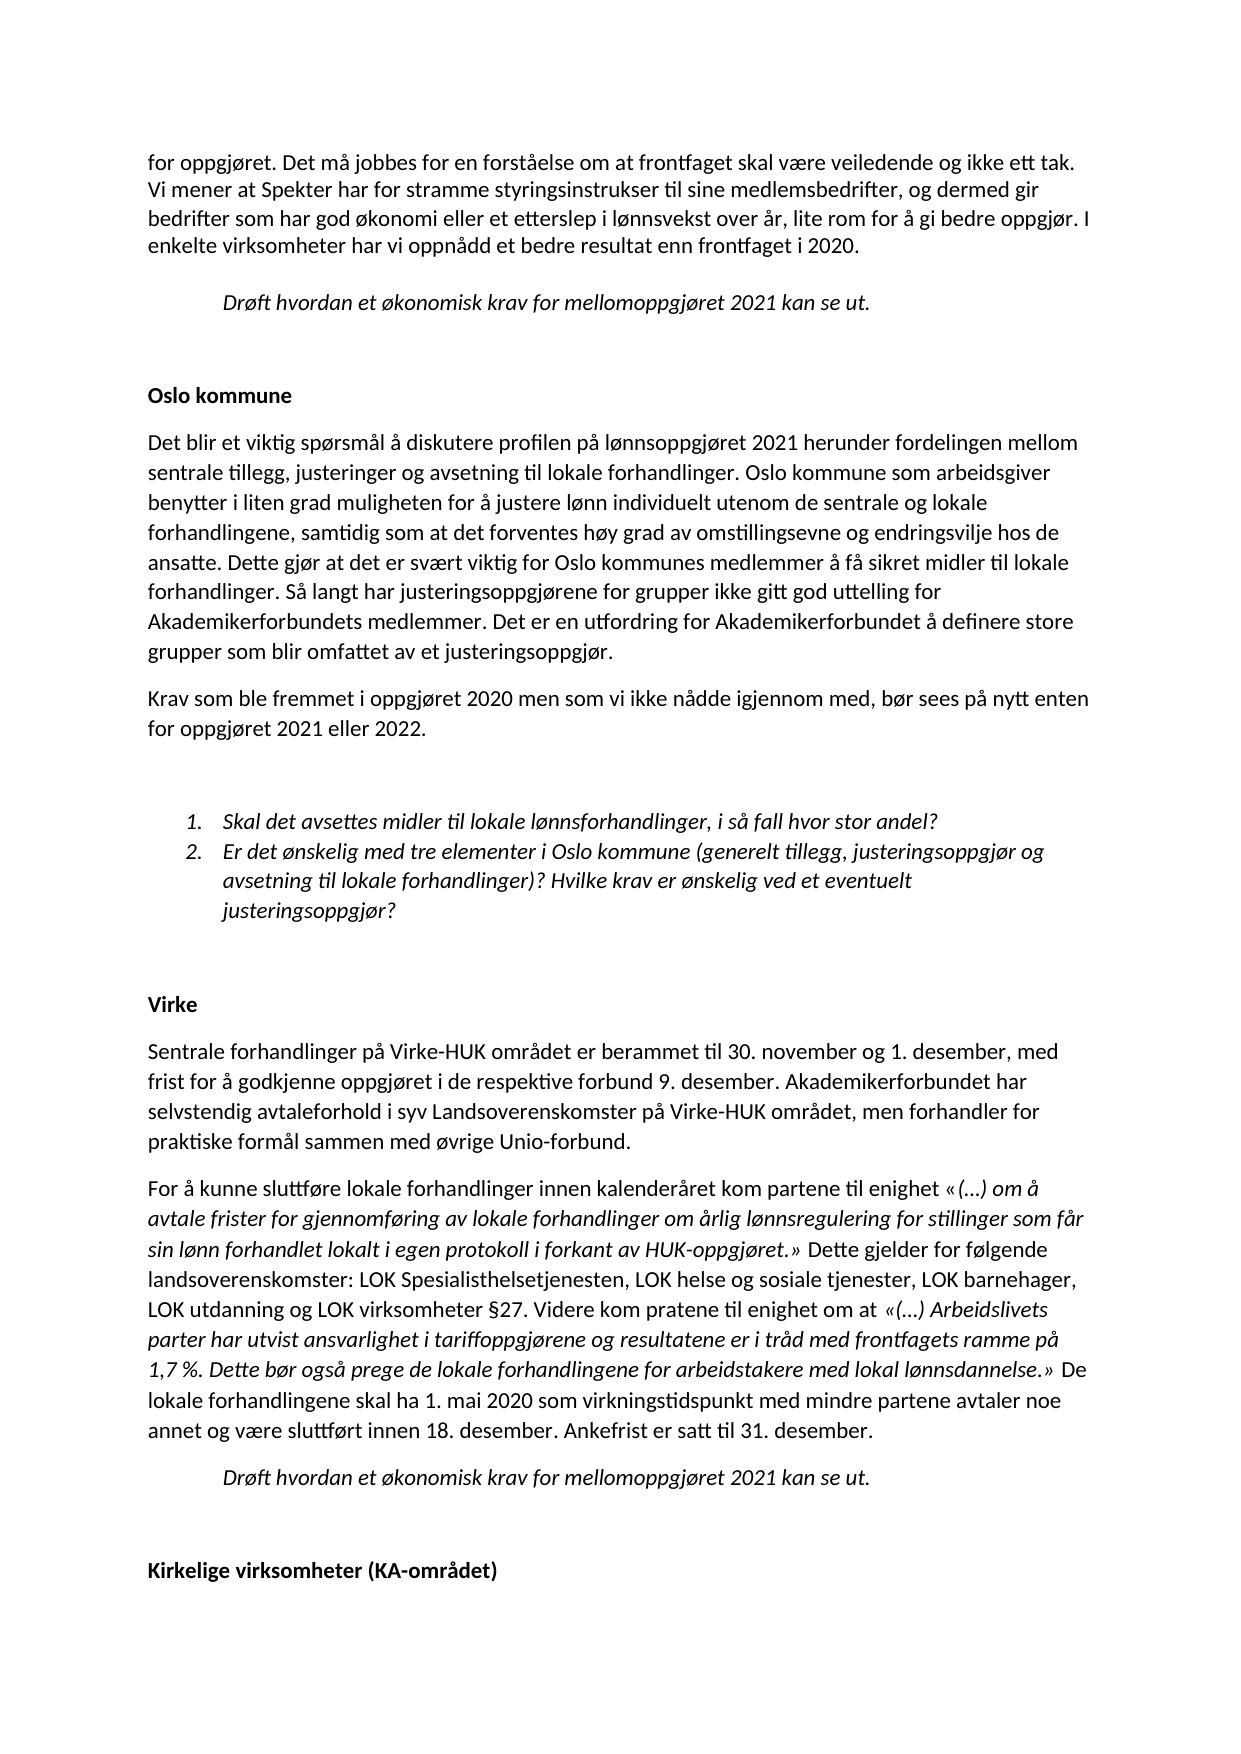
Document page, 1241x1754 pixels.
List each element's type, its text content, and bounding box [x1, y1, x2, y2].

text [148, 148, 1093, 260]
text Oslo kommune [148, 381, 1093, 409]
text Det blir et viktig spørsmål å diskutere profilen på lønnsoppgjøret 2021 herunder fordelingen mellom sentrale tillegg, justeringer og avsetning til lokale forhandlinger. Oslo kommune som arbeidsgiver benytter i liten grad muligheten for å justere lønn individuelt utenom de sentrale og lokale forhandlingene, samtidig som at det forventes høy grad av omstillingsevne og endringsvilje hos de ansatte. Dette gjør at det er svært viktig for Oslo kommunes medlemmer å få sikret midler til lokale forhandlinger. Så langt har justeringsoppgjørene for grupper ikke gitt god uttelling for Akademikerforbundets medlemmer. Det er en utfordring for Akademikerforbundet å definere store grupper som blir omfattet av et justeringsoppgjør. [148, 428, 1093, 665]
text Virke [148, 990, 1093, 1018]
text Kirkelige virksomheter (KA-området) [148, 1557, 1093, 1585]
list Drøft hvordan et økonomisk krav for mellomoppgjøret 2021 kan se ut. [223, 288, 1093, 316]
list Drøft hvordan et økonomisk krav for mellomoppgjøret 2021 kan se ut. [223, 1463, 1093, 1491]
text Krav som ble fremmet i oppgjøret 2020 men som vi ikke nådde igjennom med, bør sees på nytt enten for oppgjøret 2021 eller 2022. [148, 684, 1093, 742]
text Sentrale forhandlinger på Virke-HUK området er berammet til 30. november og 1. desember, med frist for å godkjenne oppgjøret i de respektive forbund 9. desember. Akademikerforbundet har selvstendig avtaleforhold i syv Landsoverenskomster på Virke-HUK området, men forhandler for praktiske formål sammen med øvrige Unio-forbund. [148, 1037, 1093, 1156]
text For å kunne sluttføre lokale forhandlinger innen kalenderåret kom partene til enighet «(…) om å avtale frister for gjennomføring av lokale forhandlinger om årlig lønnsregulering for stillinger som får sin lønn forhandlet lokalt i egen protokoll i forkant av HUK-oppgjøret.» Dette gjelder for følgende landsoverenskomster: LOK Spesialisthelsetjenesten, LOK helse og sosiale tjenester, LOK barnehager, LOK utdanning og LOK virksomheter §27. Videre kom pratene til enighet om at «(…) Arbeidslivets parter har utvist ansvarlighet i tariffoppgjørene og resultatene er i tråd med frontfagets ramme på 1,7 %. Dette bør også prege de lokale forhandlingene for arbeidstakere med lokal lønnsdannelse.» De lokale forhandlingene skal ha 1. mai 2020 som virkningstidspunkt med mindre partene avtaler noe annet og være sluttført innen 18. desember. Ankefrist er satt til 31. desember. [148, 1174, 1093, 1444]
list Skal det avsettes midler til lokale lønnsforhandlinger, i så fall hvor stor andel? [185, 807, 1093, 835]
list Er det ønskelig med tre elementer i Oslo kommune (generelt tillegg, justeringsoppgjør og avsetning til lokale forhandlinger)? Hvilke krav er ønskelig ved et eventuelt justeringsoppgjør? [185, 837, 1093, 924]
